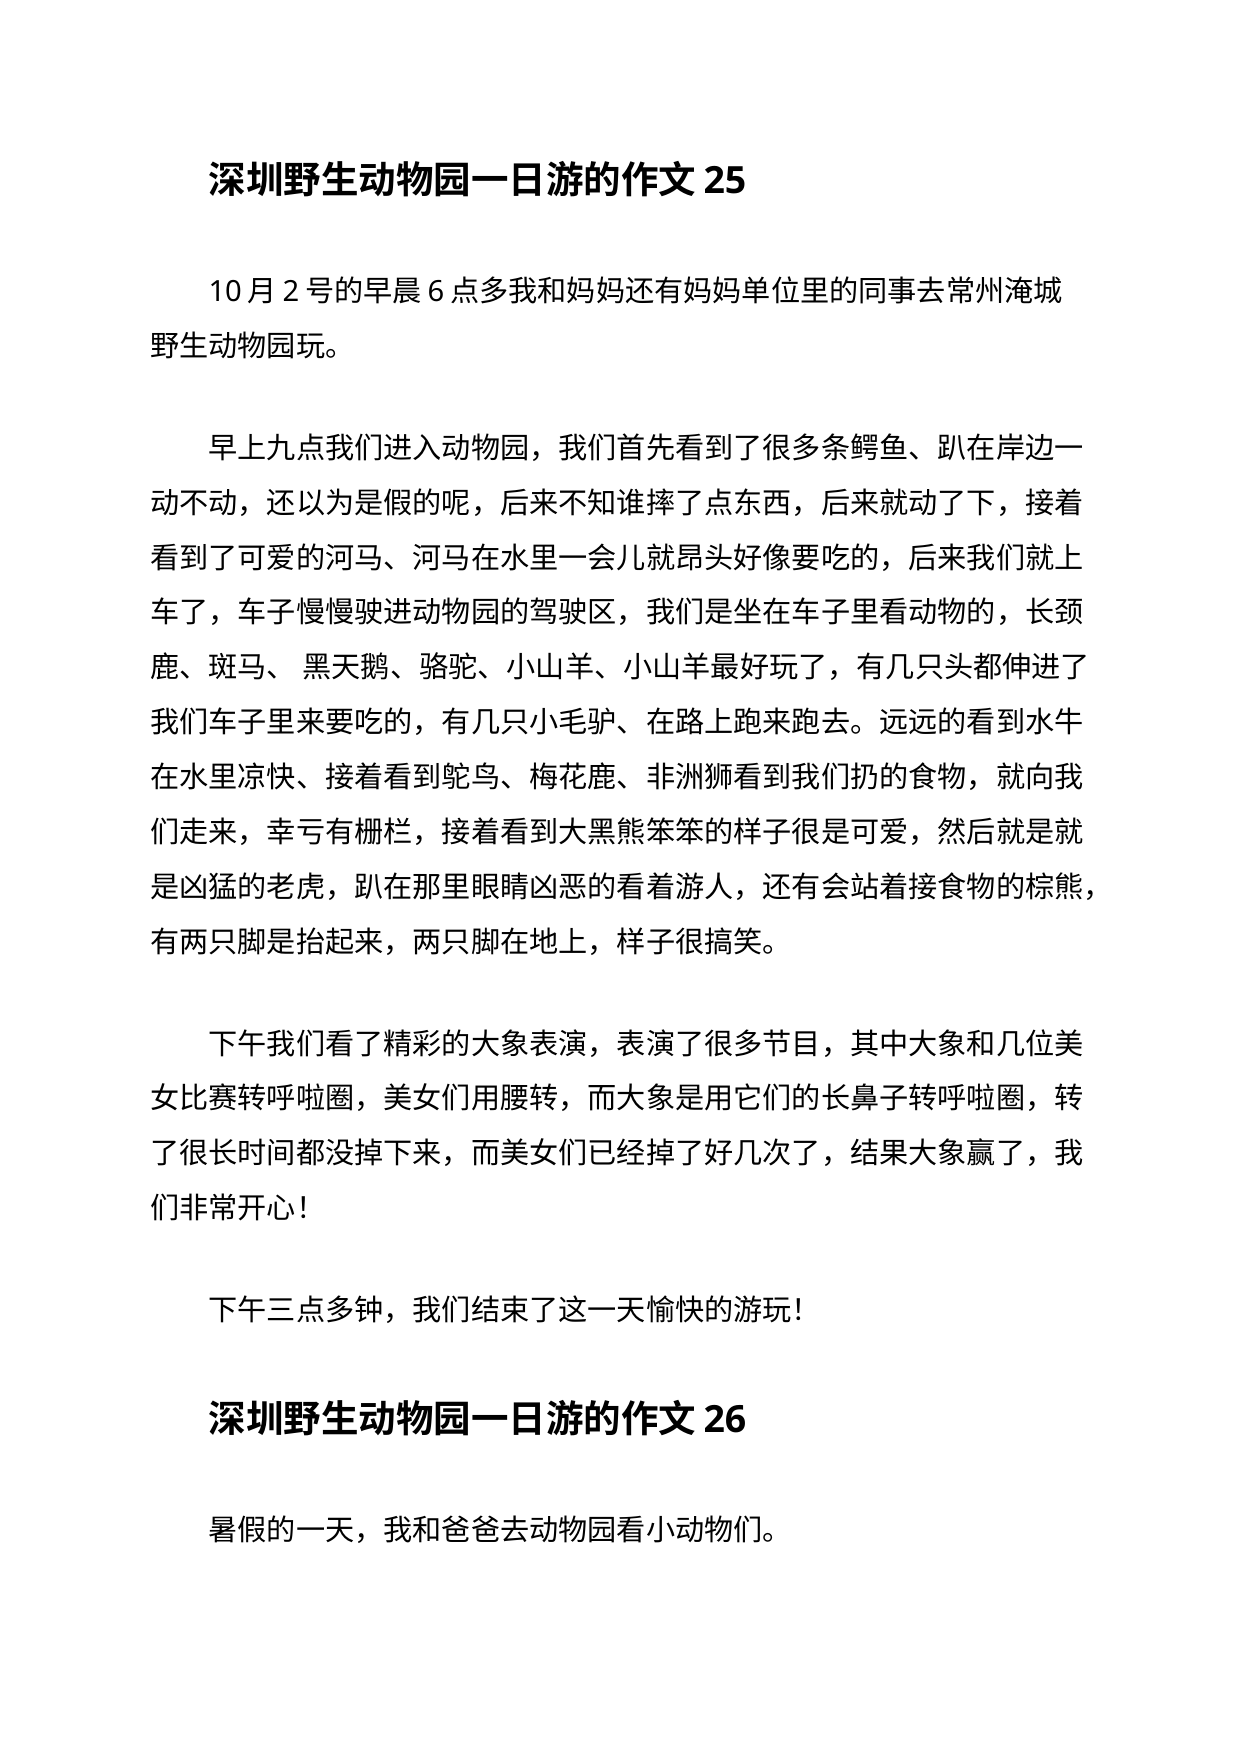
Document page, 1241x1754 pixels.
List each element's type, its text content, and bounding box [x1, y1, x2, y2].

text 下午我们看了精彩的大象表演，表演了很多节目，其中大象和几位美女比赛转呼啦圈，美女们用腰转，而大象是用它们的长鼻子转呼啦圈，转了很长时间都没掉下来，而美女们已经掉了好几次了，结果大象赢了，我们非常开心！ [150, 1020, 1090, 1227]
text 下午三点多钟，我们结束了这一天愉快的游玩！ [150, 1287, 1090, 1329]
text 深圳野生动物园一日游的作文25 [150, 150, 1090, 204]
text 10月2号的早晨6点多我和妈妈还有妈妈单位里的同事去常州淹城野生动物园玩。 [150, 268, 1090, 365]
text 早上九点我们进入动物园，我们首先看到了很多条鳄鱼、趴在岸边一动不动，还以为是假的呢，后来不知谁摔了点东西，后来就动了下，接着看到了可爱的河马、河马在水里一会儿就昂头好像要吃的，后来我们就上车了，车子慢慢驶进动物园的驾驶区，我们是坐在车子里看动物的，长颈鹿、斑马、 黑天鹅、骆驼、小山羊、小山羊最好玩了，有几只头都伸进了我们车子里来要吃的，有几只小毛驴、在路上跑来跑去。远远的看到水牛在水里凉快、接着看到鸵鸟、梅花鹿、非洲狮看到我们扔的食物，就向我们走来，幸亏有栅栏，接着看到大黑熊笨笨的样子很是可爱，然后就是就是凶猛的老虎，趴在那里眼睛凶恶的看着游人，还有会站着接食物的棕熊，有两只脚是抬起来，两只脚在地上，样子很搞笑。 [150, 424, 1090, 961]
text 深圳野生动物园一日游的作文26 [150, 1388, 1090, 1443]
text 暑假的一天，我和爸爸去动物园看小动物们。 [150, 1506, 1090, 1548]
